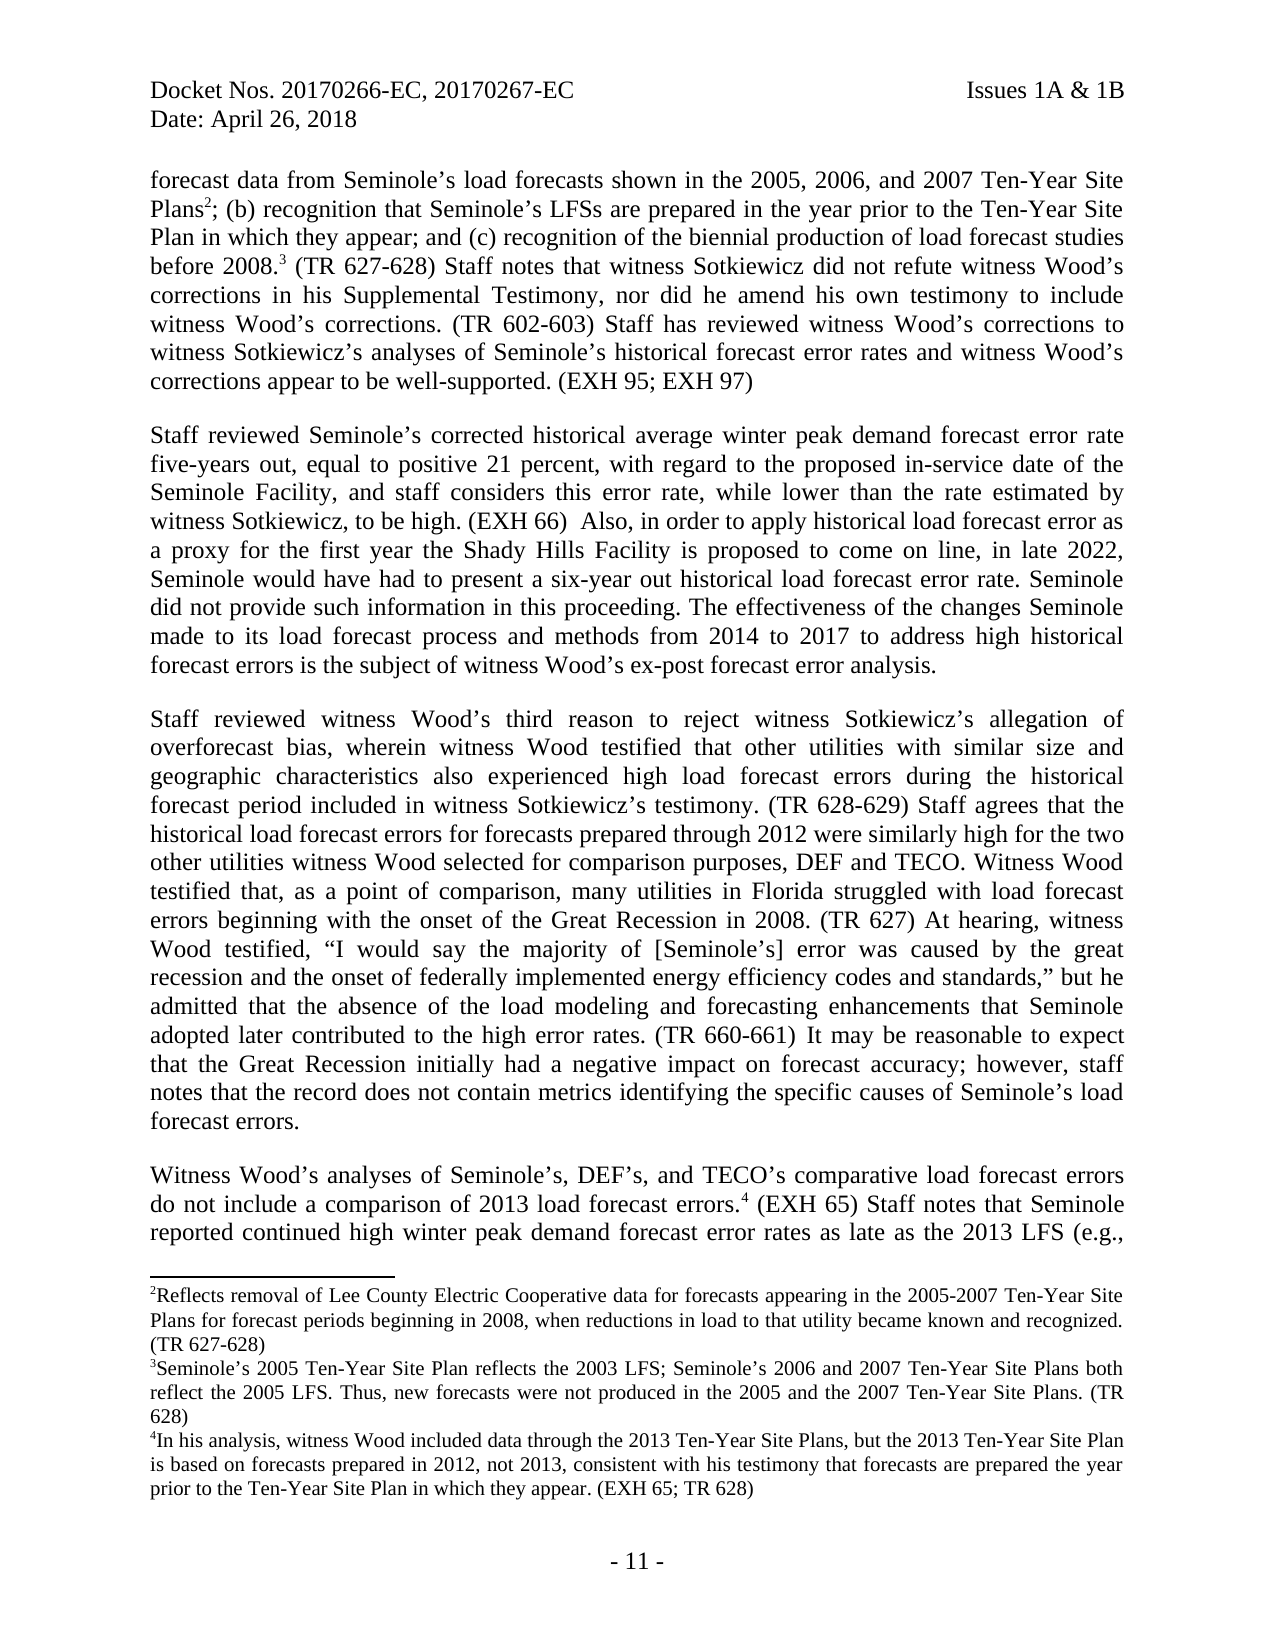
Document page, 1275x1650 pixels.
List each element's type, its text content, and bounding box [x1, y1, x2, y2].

text Staff reviewed witness Wood’s third reason to reject witness Sotkiewicz’s allegation of overforecast bias, wherein witness Wood testified that other utilities with similar size and geographic characteristics also experienced high load forecast errors during the historical forecast period included in witness Sotkiewicz’s testimony. (TR 628-629) Staff agrees that the historical load forecast errors for forecasts prepared through 2012 were similarly high for the two other utilities witness Wood selected for comparison purposes, DEF and TECO. Witness Wood testified that, as a point of comparison, many utilities in Florida struggled with load forecast errors beginning with the onset of the Great Recession in 2008. (TR 627) At hearing, witness Wood testified, “I would say the majority of [Seminole’s] error was caused by the great recession and the onset of federally implemented energy efficiency codes and standards,” but he admitted that the absence of the load modeling and forecasting enhancements that Seminole adopted later contributed to the high error rates. (TR 660-661) It may be reasonable to expect that the Great Recession initially had a negative impact on forecast accuracy; however, staff notes that the record does not contain metrics identifying the specific causes of Seminole’s load forecast errors. [150, 704, 1125, 1135]
text Staff reviewed Seminole’s corrected historical average winter peak demand forecast error rate five-years out, equal to positive 21 percent, with regard to the proposed in-service date of the Seminole Facility, and staff considers this error rate, while lower than the rate estimated by witness Sotkiewicz, to be high. (EXH 66) Also, in order to apply historical load forecast error as a proxy for the first year the Shady Hills Facility is proposed to come on line, in late 2022, Seminole would have had to present a six-year out historical load forecast error rate. Seminole did not provide such information in this proceeding. The effectiveness of the changes Seminole made to its load forecast process and methods from 2014 to 2017 to address high historical forecast errors is the subject of witness Wood’s ex-post forecast error analysis. [150, 420, 1125, 679]
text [150, 165, 1125, 395]
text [150, 1160, 1125, 1246]
